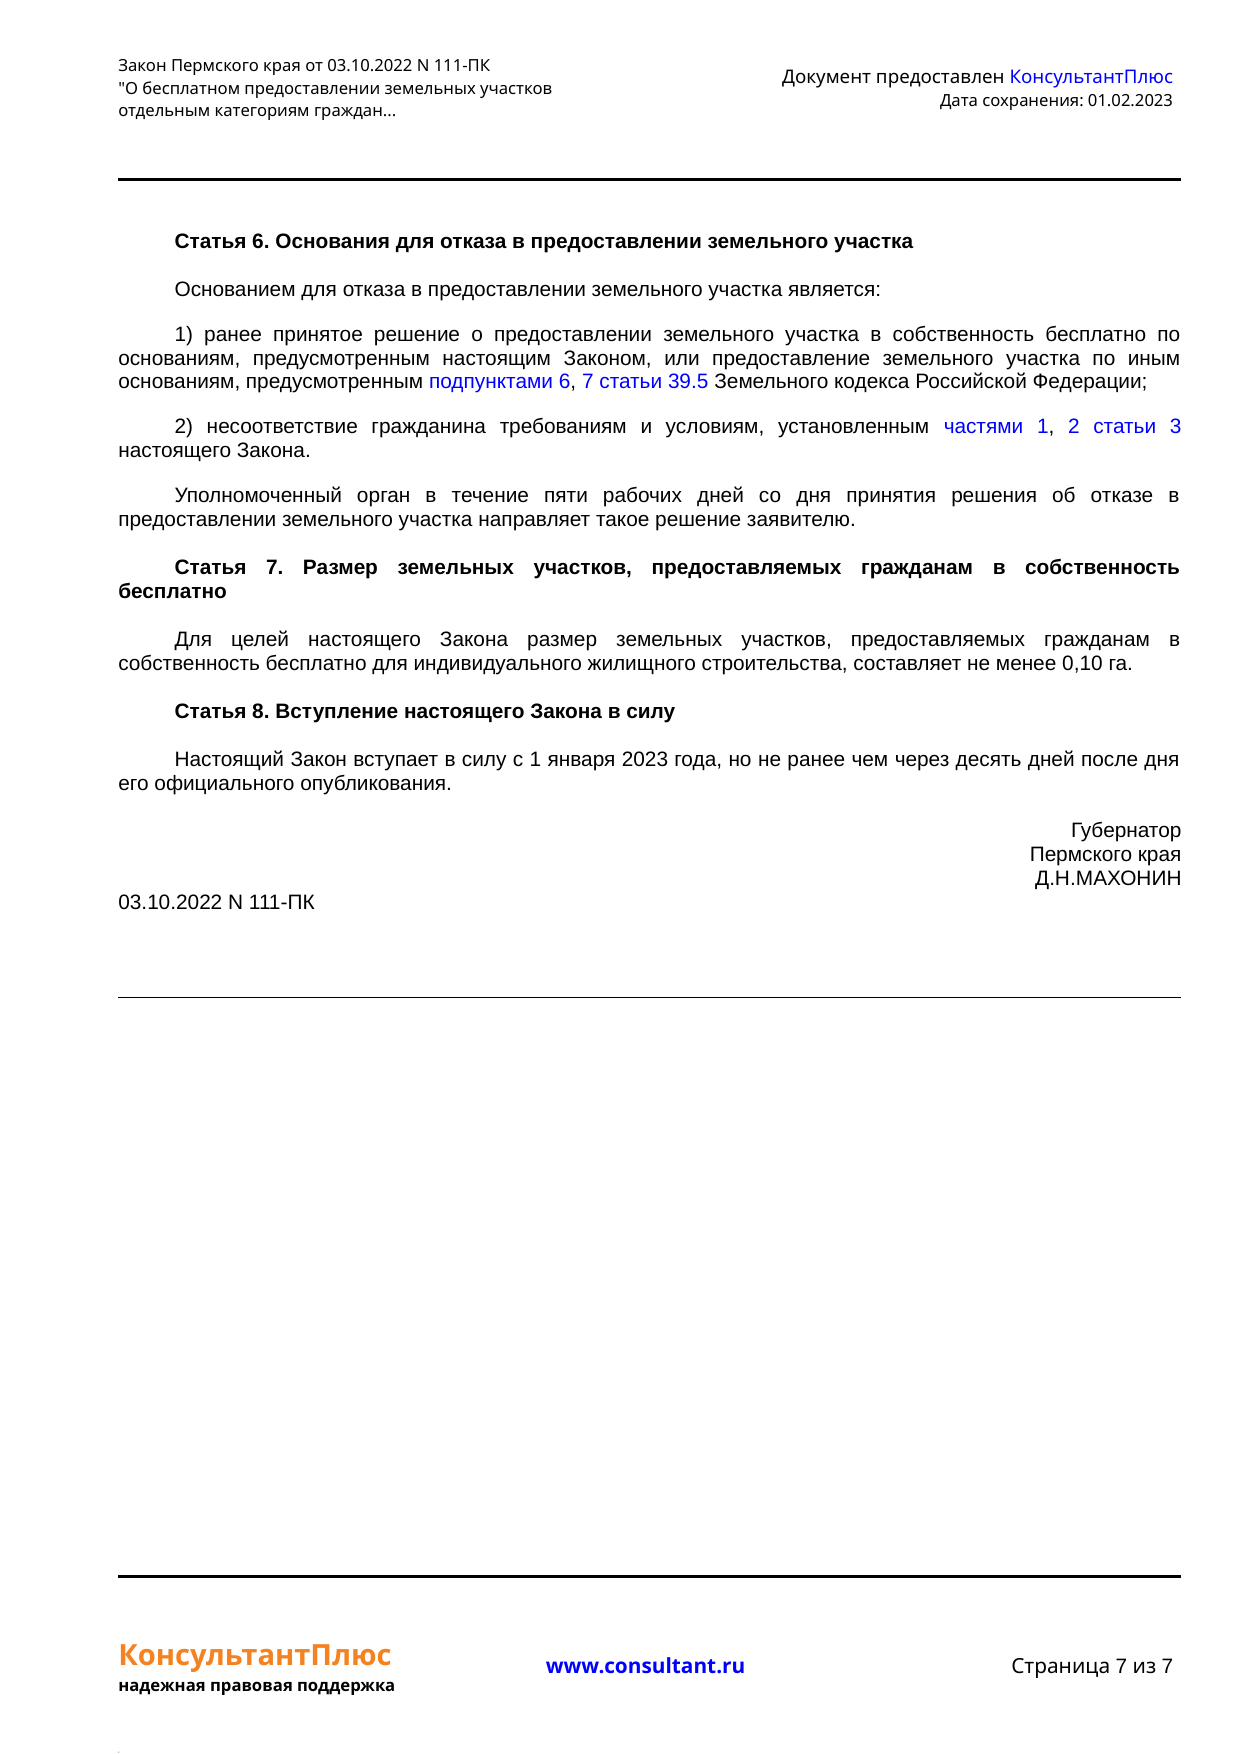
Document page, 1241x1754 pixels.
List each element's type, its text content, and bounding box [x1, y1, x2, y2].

text Губернатор [118, 818, 1181, 842]
title Статья 6. Основания для отказа в предоставлении земельного участка [118, 229, 1181, 253]
text Настоящий Закон вступает в силу с 1 января 2023 года, но не ранее чем через десять дней после дня его официального опубликования. [118, 746, 1181, 794]
text Уполномоченный орган в течение пяти рабочих дней со дня принятия решения об отказе в предоставлении земельного участка направляет такое решение заявителю. [118, 483, 1181, 531]
text Д.Н.МАХОНИН [118, 866, 1181, 890]
title Статья 7. Размер земельных участков, предоставляемых гражданам в собственность бесплатно [118, 555, 1181, 603]
text 03.10.2022 N 111-ПК [118, 890, 1181, 914]
text 2) несоответствие гражданина требованиям и условиям, установленным частями 1, 2 статьи 3 настоящего Закона. [118, 414, 1181, 462]
text 1) ранее принятое решение о предоставлении земельного участка в собственность бесплатно по основаниям, предусмотренным настоящим Законом, или предоставление земельного участка по иным основаниям, предусмотренным подпунктами 6, 7 статьи 39.5 Земельного кодекса Российской Федерации; [118, 321, 1181, 393]
title Статья 8. Вступление настоящего Закона в силу [118, 698, 1181, 722]
text Основанием для отказа в предоставлении земельного участка является: [118, 277, 1181, 301]
text Для целей настоящего Закона размер земельных участков, предоставляемых гражданам в собственность бесплатно для индивидуального жилищного строительства, составляет не менее 0,10 га. [118, 627, 1181, 674]
text Пермского края [118, 842, 1181, 866]
